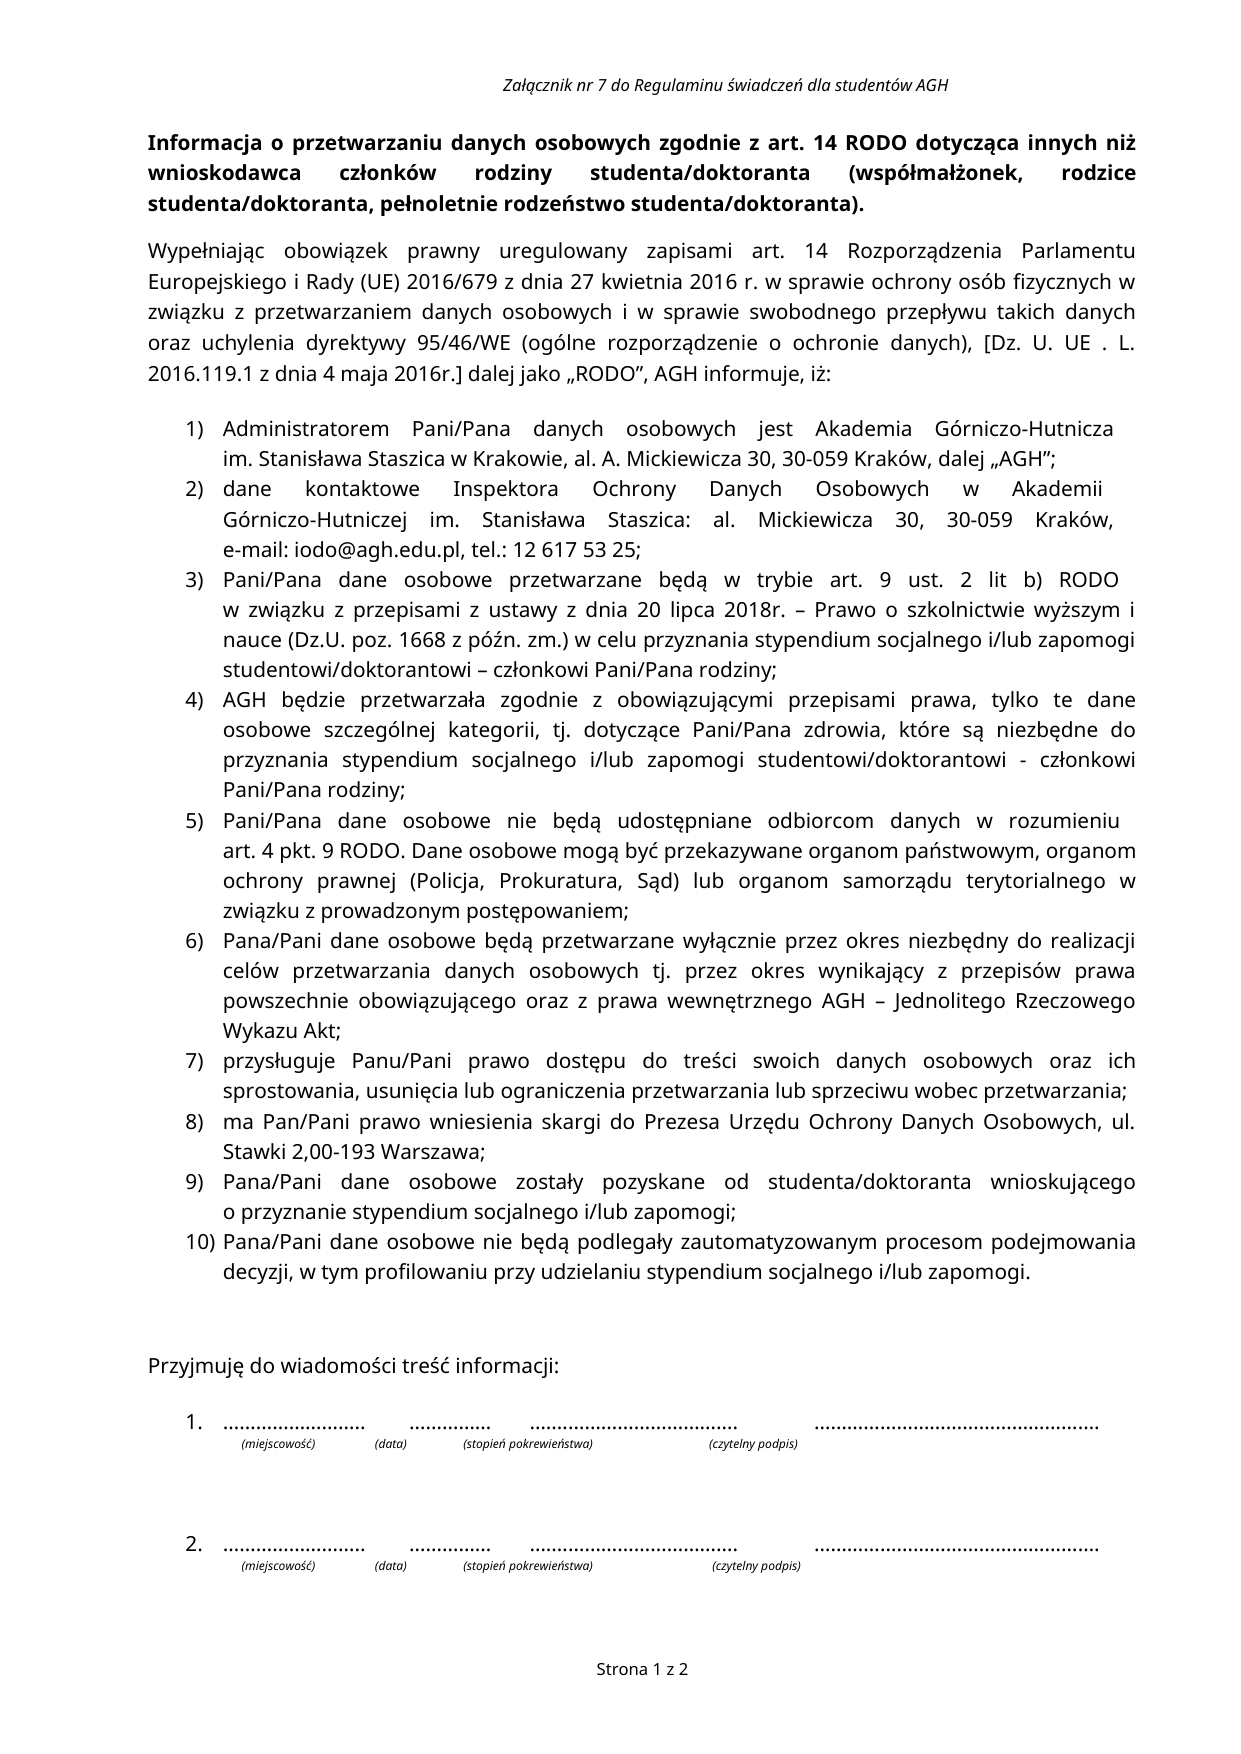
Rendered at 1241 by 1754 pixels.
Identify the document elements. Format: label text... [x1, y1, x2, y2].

list …………………….. …………… ….……………………………. ……………………………………………. [185, 1407, 1137, 1435]
list AGH będzie przetwarzała zgodnie z obowiązującymi przepisami prawa, tylko te dane osobowe szczególnej kategorii, tj. dotyczące Pani/Pana zdrowia, które są niezbędne do przyznania stypendium socjalnego i/lub zapomogi studentowi/doktorantowi - członkowi Pani/Pana rodziny; [185, 685, 1137, 804]
text Informacja o przetwarzaniu danych osobowych zgodnie z art. 14 RODO dotycząca innych niż wnioskodawca członków rodziny studenta/doktoranta (współmałżonek, rodzice studenta/doktoranta, pełnoletnie rodzeństwo studenta/doktoranta). [148, 128, 1137, 217]
list Pana/Pani dane osobowe nie będą podlegały zautomatyzowanym procesom podejmowania decyzji, w tym profilowaniu przy udzielaniu stypendium socjalnego i/lub zapomogi. [185, 1227, 1137, 1286]
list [223, 1558, 1137, 1586]
list Pani/Pana dane osobowe przetwarzane będą w trybie art. 9 ust. 2 lit b) RODO w związku z przepisami z ustawy z dnia 20 lipca 2018r. – Prawo o szkolnictwie wyższym i nauce (Dz.U. poz. 1668 z późn. zm.) w celu przyznania stypendium socjalnego i/lub zapomogi studentowi/doktorantowi – członkowi Pani/Pana rodziny; [185, 565, 1137, 684]
list Pani/Pana dane osobowe nie będą udostępniane odbiorcom danych w rozumieniu art. 4 pkt. 9 RODO. Dane osobowe mogą być przekazywane organom państwowym, organom ochrony prawnej (Policja, Prokuratura, Sąd) lub organom samorządu terytorialnego w związku z prowadzonym postępowaniem; [185, 806, 1137, 924]
text Przyjmuję do wiadomości treść informacji: [148, 1351, 1137, 1380]
list ma Pan/Pani prawo wniesienia skargi do Prezesa Urzędu Ochrony Danych Osobowych, ul. Stawki 2,00-193 Warszawa; [185, 1107, 1137, 1165]
list przysługuje Panu/Pani prawo dostępu do treści swoich danych osobowych oraz ich sprostowania, usunięcia lub ograniczenia przetwarzania lub sprzeciwu wobec przetwarzania; [185, 1047, 1137, 1105]
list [185, 1529, 1137, 1558]
text Wypełniając obowiązek prawny uregulowany zapisami art. 14 Rozporządzenia Parlamentu Europejskiego i Rady (UE) 2016/679 z dnia 27 kwietnia 2016 r. w sprawie ochrony osób fizycznych w związku z przetwarzaniem danych osobowych i w sprawie swobodnego przepływu takich danych oraz uchylenia dyrektywy 95/46/WE (ogólne rozporządzenie o ochronie danych), [Dz. U. UE . L. 2016.119.1 z dnia 4 maja 2016r.] dalej jako „RODO”, AGH informuje, iż: [148, 236, 1137, 387]
list Administratorem Pani/Pana danych osobowych jest Akademia Górniczo-Hutnicza im. Stanisława Staszica w Krakowie, al. A. Mickiewicza 30, 30-059 Kraków, dalej „AGH”; [185, 414, 1137, 473]
list dane kontaktowe Inspektora Ochrony Danych Osobowych w Akademii Górniczo-Hutniczej im. Stanisława Staszica: al. Mickiewicza 30, 30-059 Kraków, e-mail: iodo@agh.edu.pl, tel.: 12 617 53 25; [185, 474, 1137, 563]
list Pana/Pani dane osobowe zostały pozyskane od studenta/doktoranta wnioskującego o przyznanie stypendium socjalnego i/lub zapomogi; [185, 1167, 1137, 1226]
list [223, 1435, 1137, 1464]
list Pana/Pani dane osobowe będą przetwarzane wyłącznie przez okres niezbędny do realizacji celów przetwarzania danych osobowych tj. przez okres wynikający z przepisów prawa powszechnie obowiązującego oraz z prawa wewnętrznego AGH – Jednolitego Rzeczowego Wykazu Akt; [185, 926, 1137, 1045]
